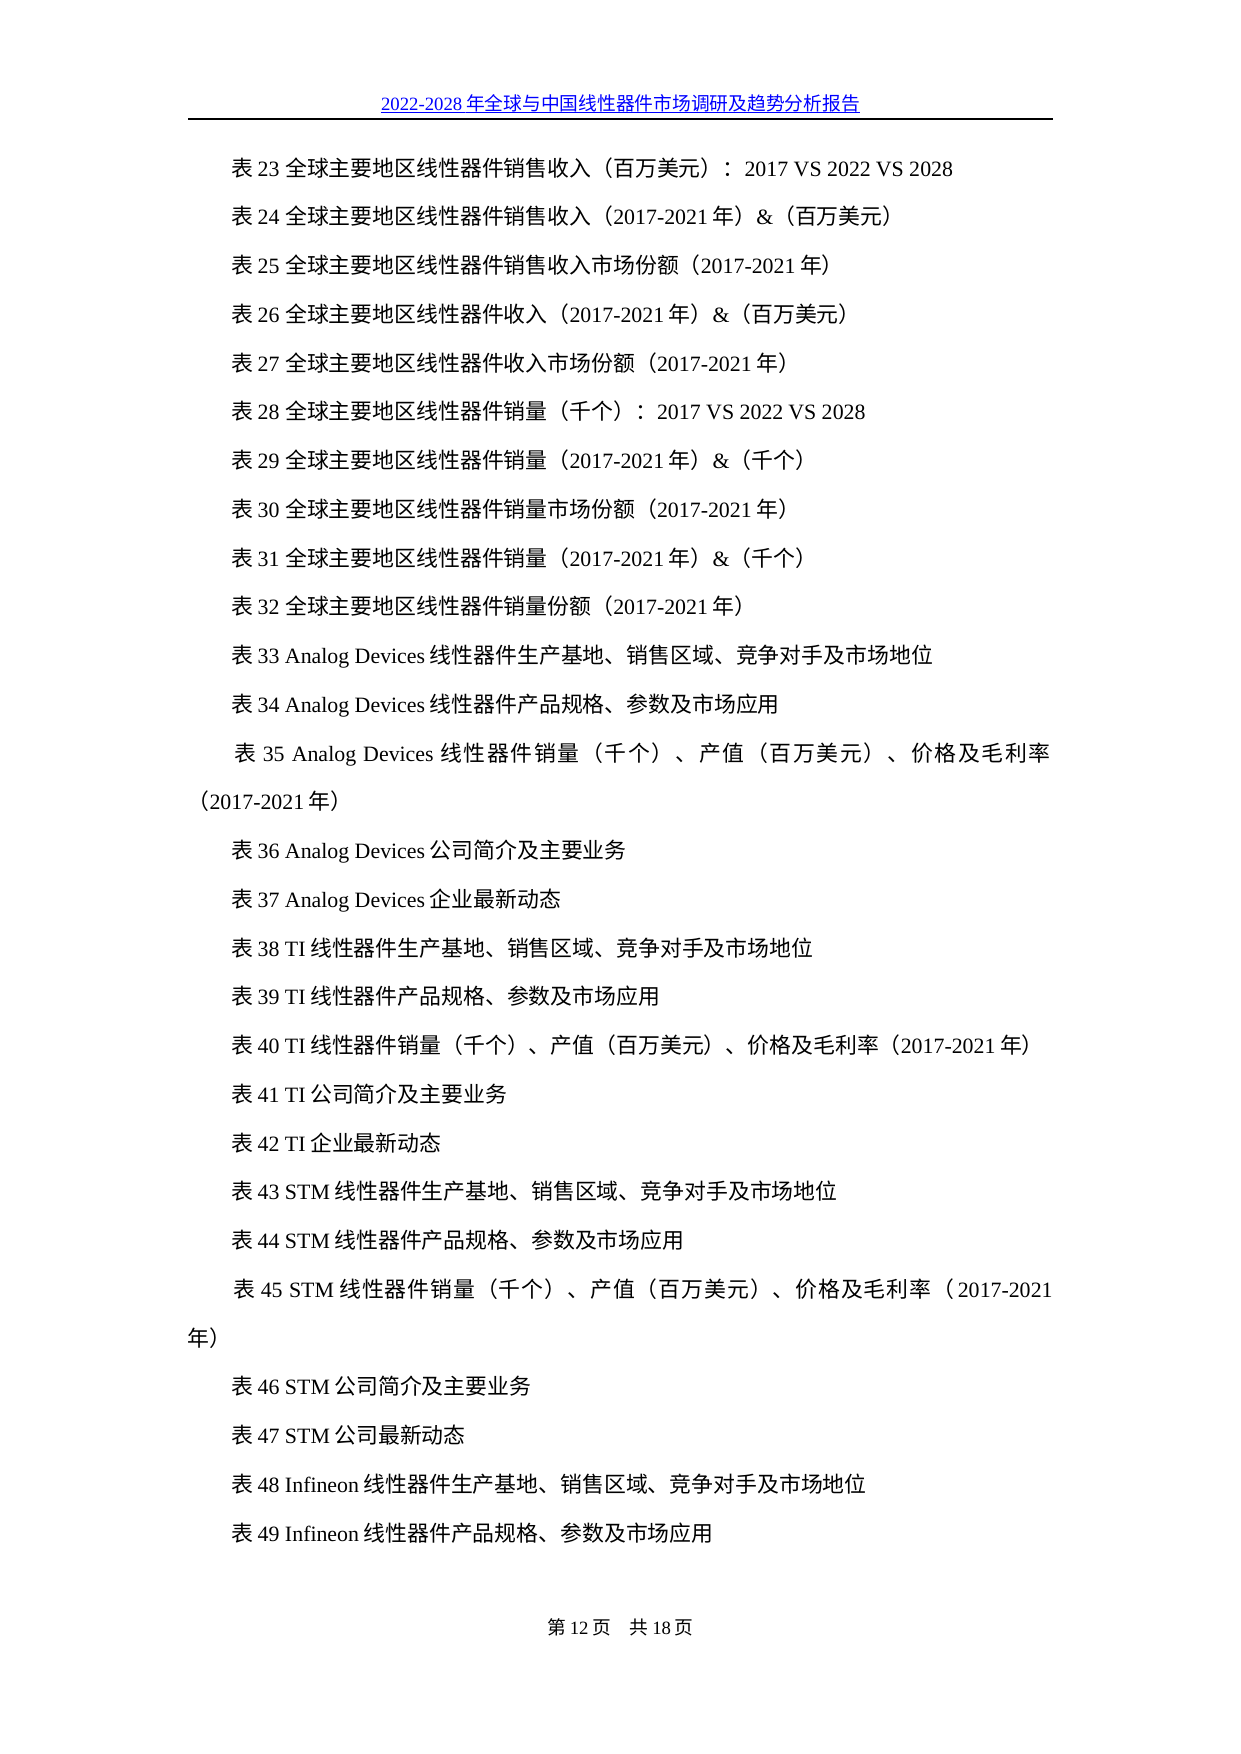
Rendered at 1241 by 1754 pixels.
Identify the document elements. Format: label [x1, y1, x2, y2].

text [187, 150, 1053, 1548]
